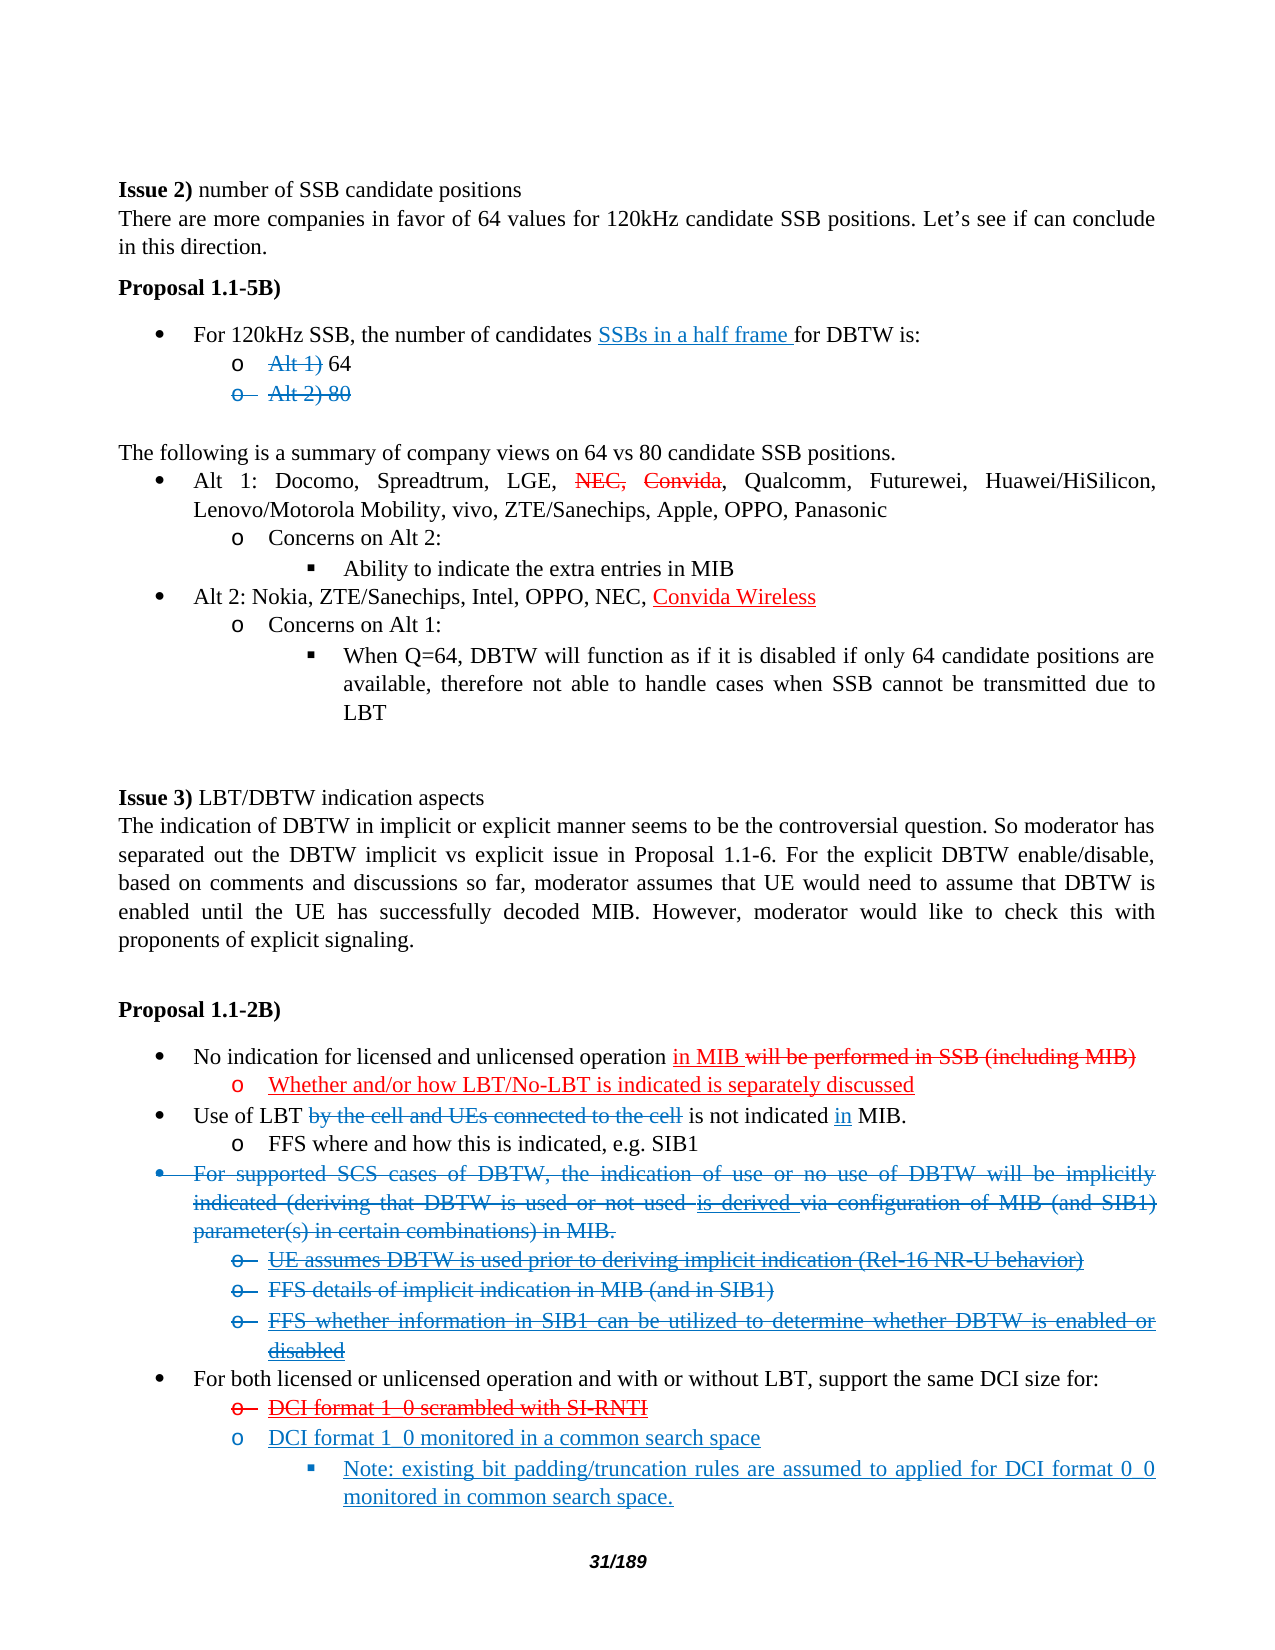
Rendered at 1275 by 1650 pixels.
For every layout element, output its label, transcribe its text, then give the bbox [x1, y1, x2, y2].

list When Q=64, DBTW will function as if it is disabled if only 64 candidate positions are available, therefore not able to handle cases when SSB cannot be transmitted due to LBT [306, 642, 1157, 725]
list DCI format 1_0 scrambled with SI-RNTI [231, 1394, 1157, 1422]
list For both licensed or unlicensed operation and with or without LBT, support the same DCI size for: [156, 1365, 1157, 1392]
list Whether and/or how LBT/No-LBT is indicated is separately discussed [231, 1071, 1157, 1099]
list Alt 1) 64 [231, 349, 1157, 378]
text The following is a summary of company views on 64 vs 80 candidate SSB positions. [118, 439, 1157, 465]
list Alt 2: Nokia, ZTE/Sanechips, Intel, OPPO, NEC, Convida Wireless [156, 583, 1157, 609]
list Alt 1: Docomo, Spreadtrum, LGE, NEC, Convida, Qualcomm, Futurewei, Huawei/HiSilicon, Lenovo/Motorola Mobility, vivo, ZTE/Sanechips, Apple, OPPO, Panasonic [156, 467, 1157, 522]
list DCI format 1_0 monitored in a common search space [231, 1424, 1157, 1452]
subtitle Proposal 1.1-2B) [118, 996, 1157, 1022]
list Concerns on Alt 2: [231, 524, 1157, 552]
list For supported SCS cases of DBTW, the indication of use or no use of DBTW will be implicitly indicated (deriving that DBTW is used or not used is derived via configuration of MIB (and SIB1) parameter(s) in certain combinations) in MIB. [156, 1161, 1157, 1244]
list No indication for licensed and unlicensed operation in MIB will be performed in SSB (including MIB) [156, 1043, 1157, 1069]
text Issue 3) LBT/DBTW indication aspects [118, 784, 1157, 810]
text There are more companies in favor of 64 values for 120kHz candidate SSB positions. Let’s see if can conclude in this direction. [118, 204, 1157, 259]
list Ability to indicate the extra entries in MIB [306, 554, 1157, 581]
list UE assumes DBTW is used prior to deriving implicit indication (Rel-16 NR-U behavior) [231, 1246, 1157, 1274]
text Issue 2) number of SSB candidate positions [118, 176, 1157, 202]
list FFS whether information in SIB1 can be utilized to determine whether DBTW is enabled or disabled [231, 1307, 1157, 1363]
list FFS details of implicit indication in MIB (and in SIB1) [231, 1276, 1157, 1304]
list Note: existing bit padding/truncation rules are assumed to applied for DCI format 0_0 monitored in common search space. [306, 1455, 1157, 1509]
list Alt 2) 80 [231, 380, 1157, 408]
list For 120kHz SSB, the number of candidates SSBs in a half frame for DBTW is: [156, 321, 1157, 347]
list Concerns on Alt 1: [231, 611, 1157, 640]
list Use of LBT by the cell and UEs connected to the cell is not indicated in MIB. [156, 1102, 1157, 1128]
subtitle Proposal 1.1-5B) [118, 274, 1157, 300]
list FFS where and how this is indicated, e.g. SIB1 [231, 1130, 1157, 1158]
text The indication of DBTW in implicit or explicit manner seems to be the controversial question. So moderator has separated out the DBTW implicit vs explicit issue in Proposal 1.1-6. For the explicit DBTW enable/disable, based on comments and discussions so far, moderator assumes that UE would need to assume that DBTW is enabled until the UE has successfully decoded MIB. However, moderator would like to check this with proponents of explicit signaling. [118, 812, 1157, 953]
